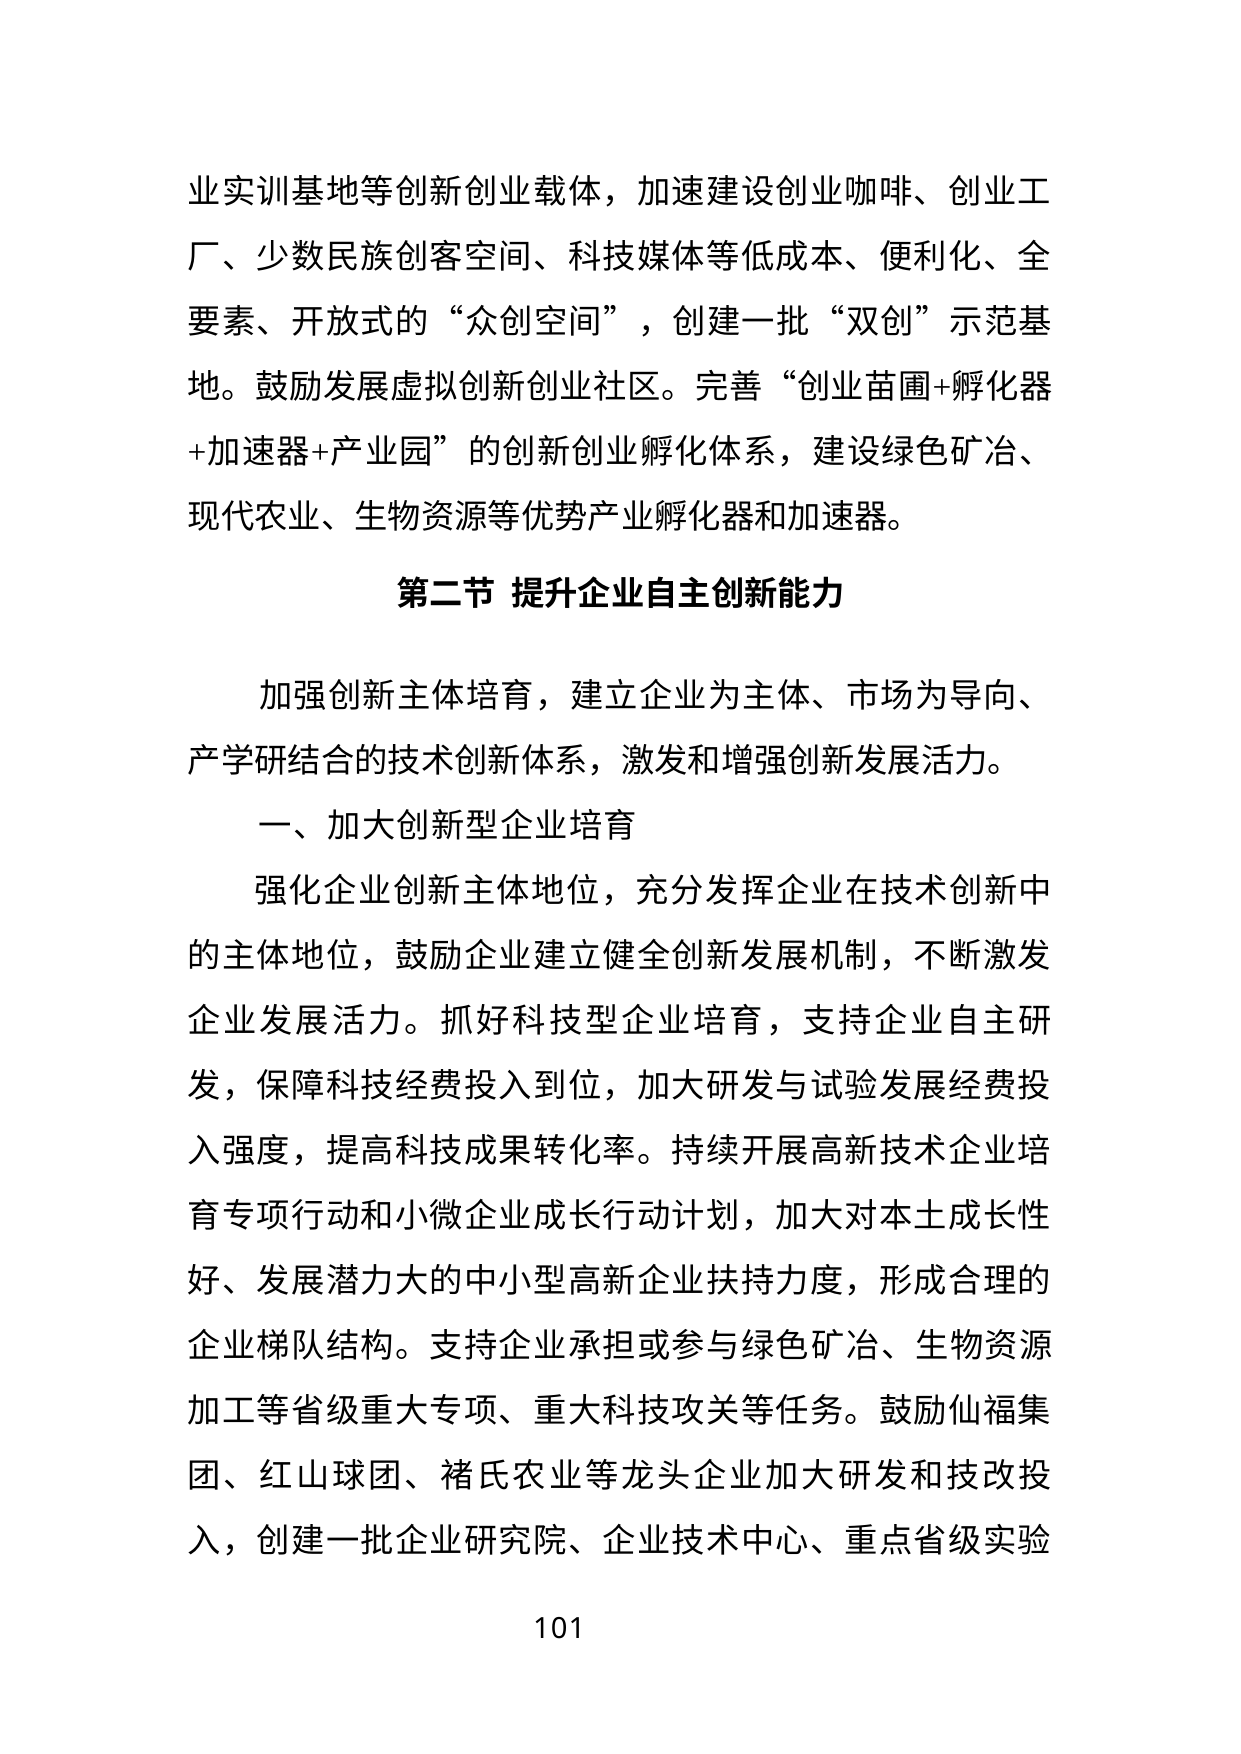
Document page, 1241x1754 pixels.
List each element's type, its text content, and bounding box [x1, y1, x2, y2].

text 加强创新主体培育，建立企业为主体、市场为导向、产学研结合的技术创新体系，激发和增强创新发展活力。 [187, 660, 1053, 790]
text 一、加大创新型企业培育 [187, 790, 1053, 855]
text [187, 855, 1053, 1570]
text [187, 156, 1053, 546]
subtitle 第二节 提升企业自主创新能力 [187, 559, 1053, 624]
